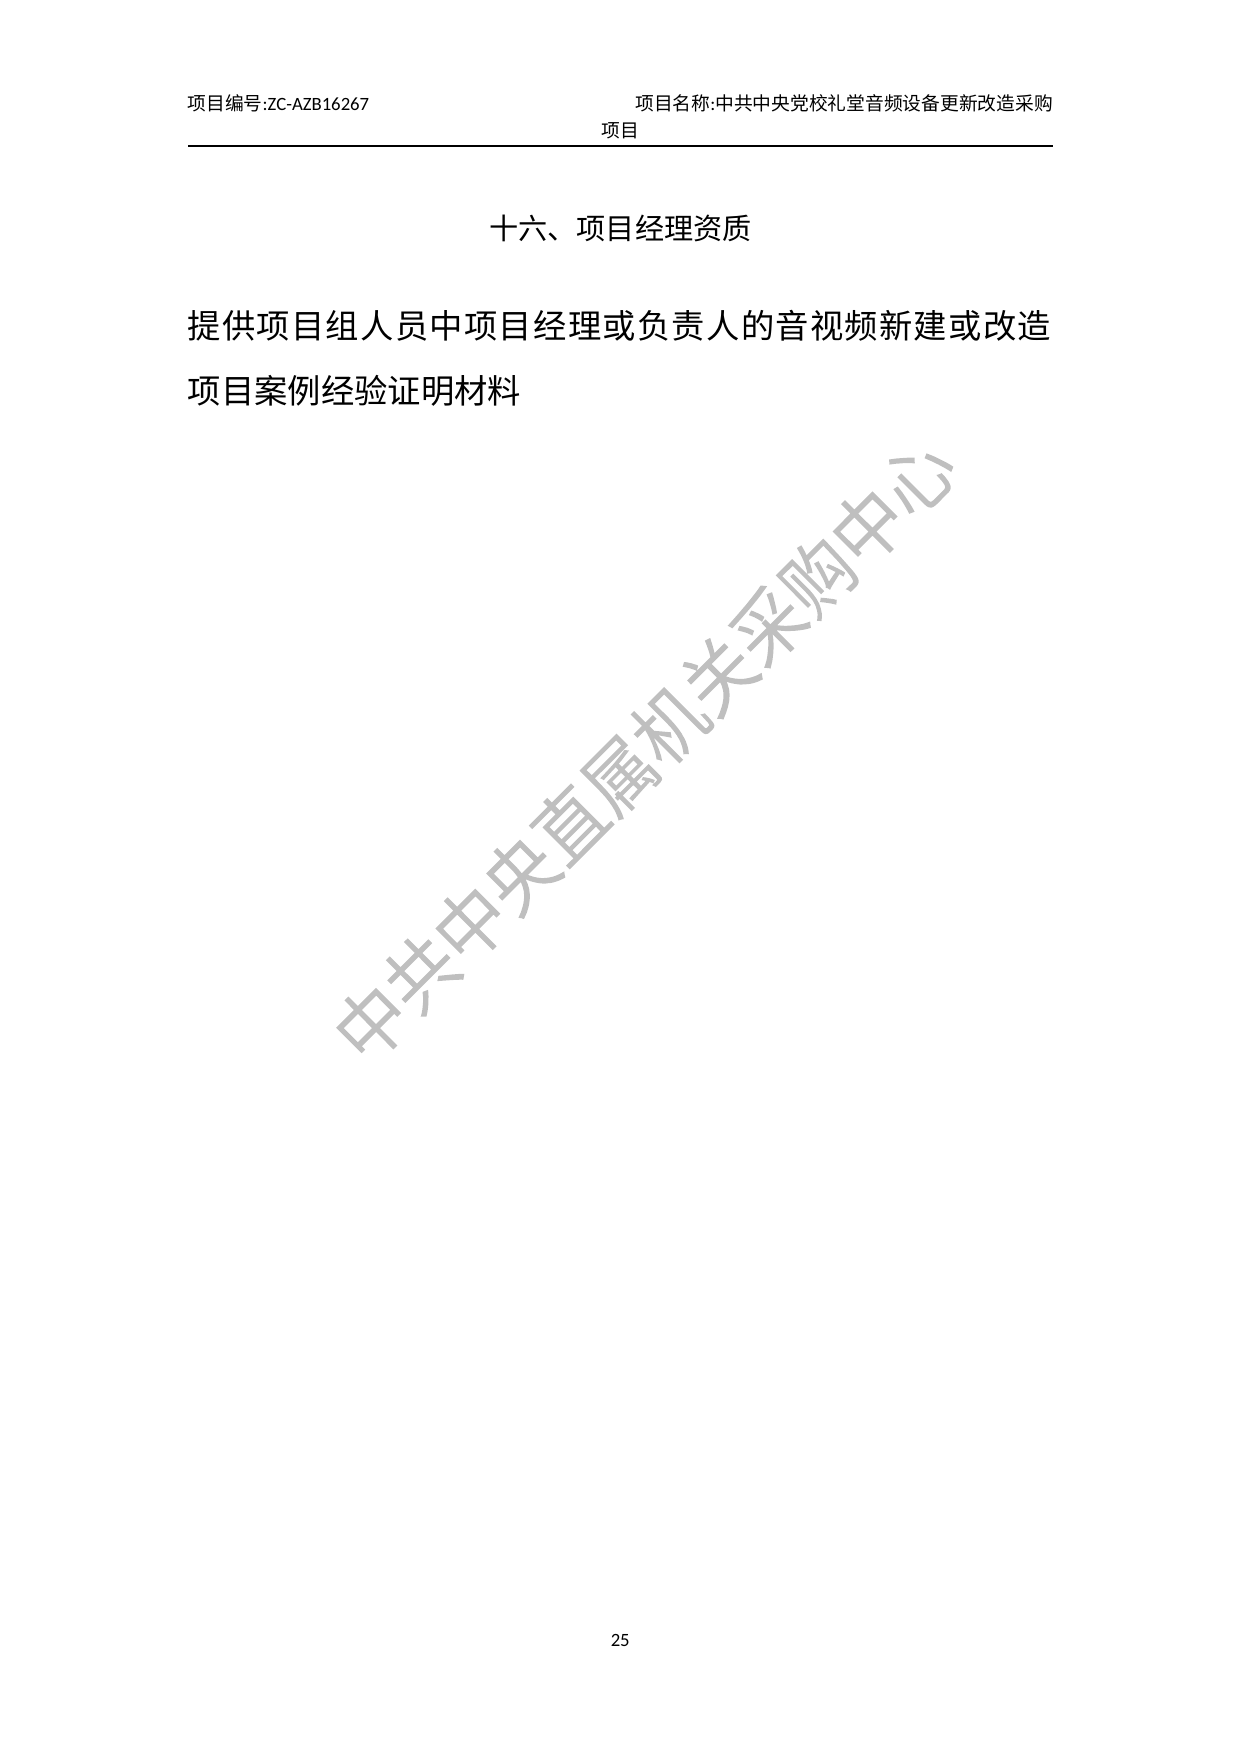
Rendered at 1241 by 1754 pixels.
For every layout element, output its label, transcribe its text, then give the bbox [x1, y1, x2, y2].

text 提供项目组人员中项目经理或负责人的音视频新建或改造项目案例经验证明材料 [187, 292, 1053, 422]
text 十六、项目经理资质 [187, 194, 1053, 259]
